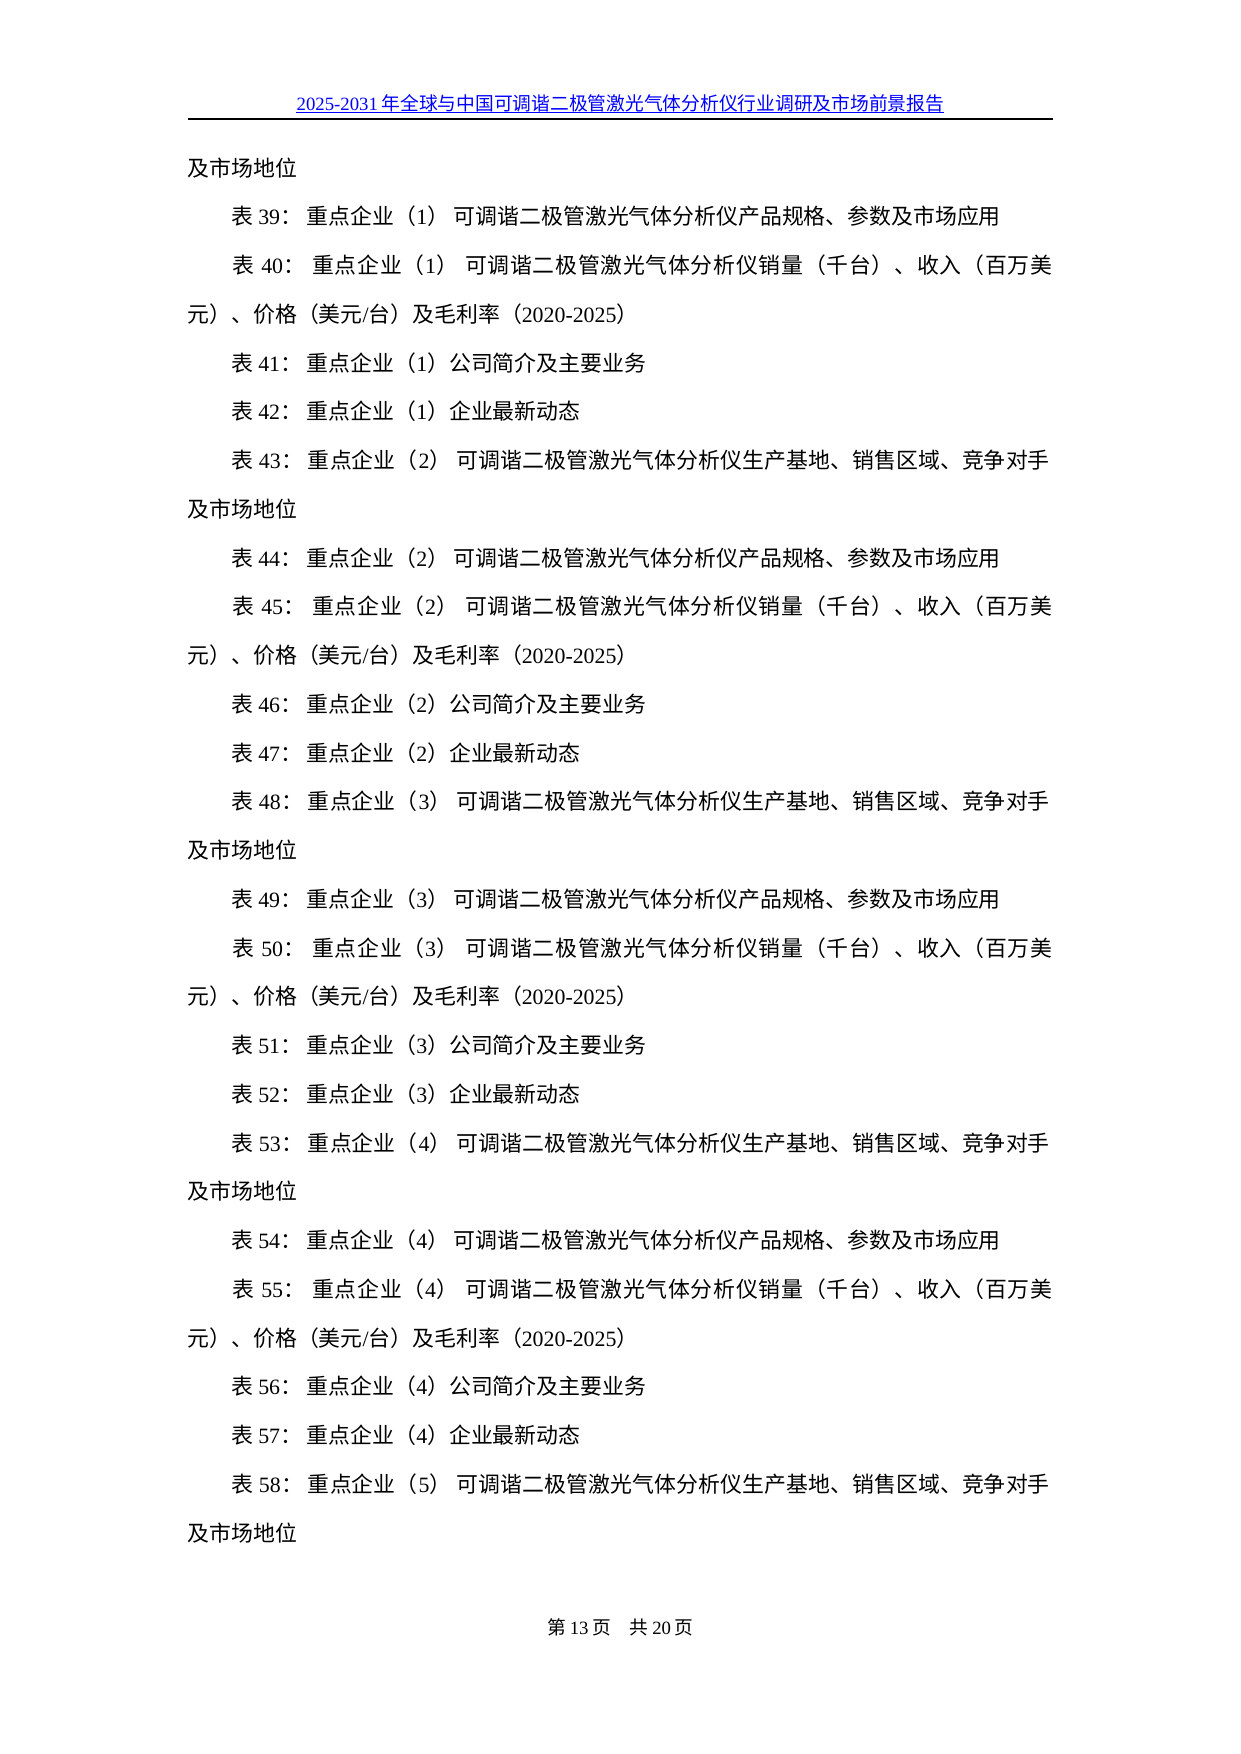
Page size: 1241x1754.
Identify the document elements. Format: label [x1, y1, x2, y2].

text [187, 150, 1053, 1548]
